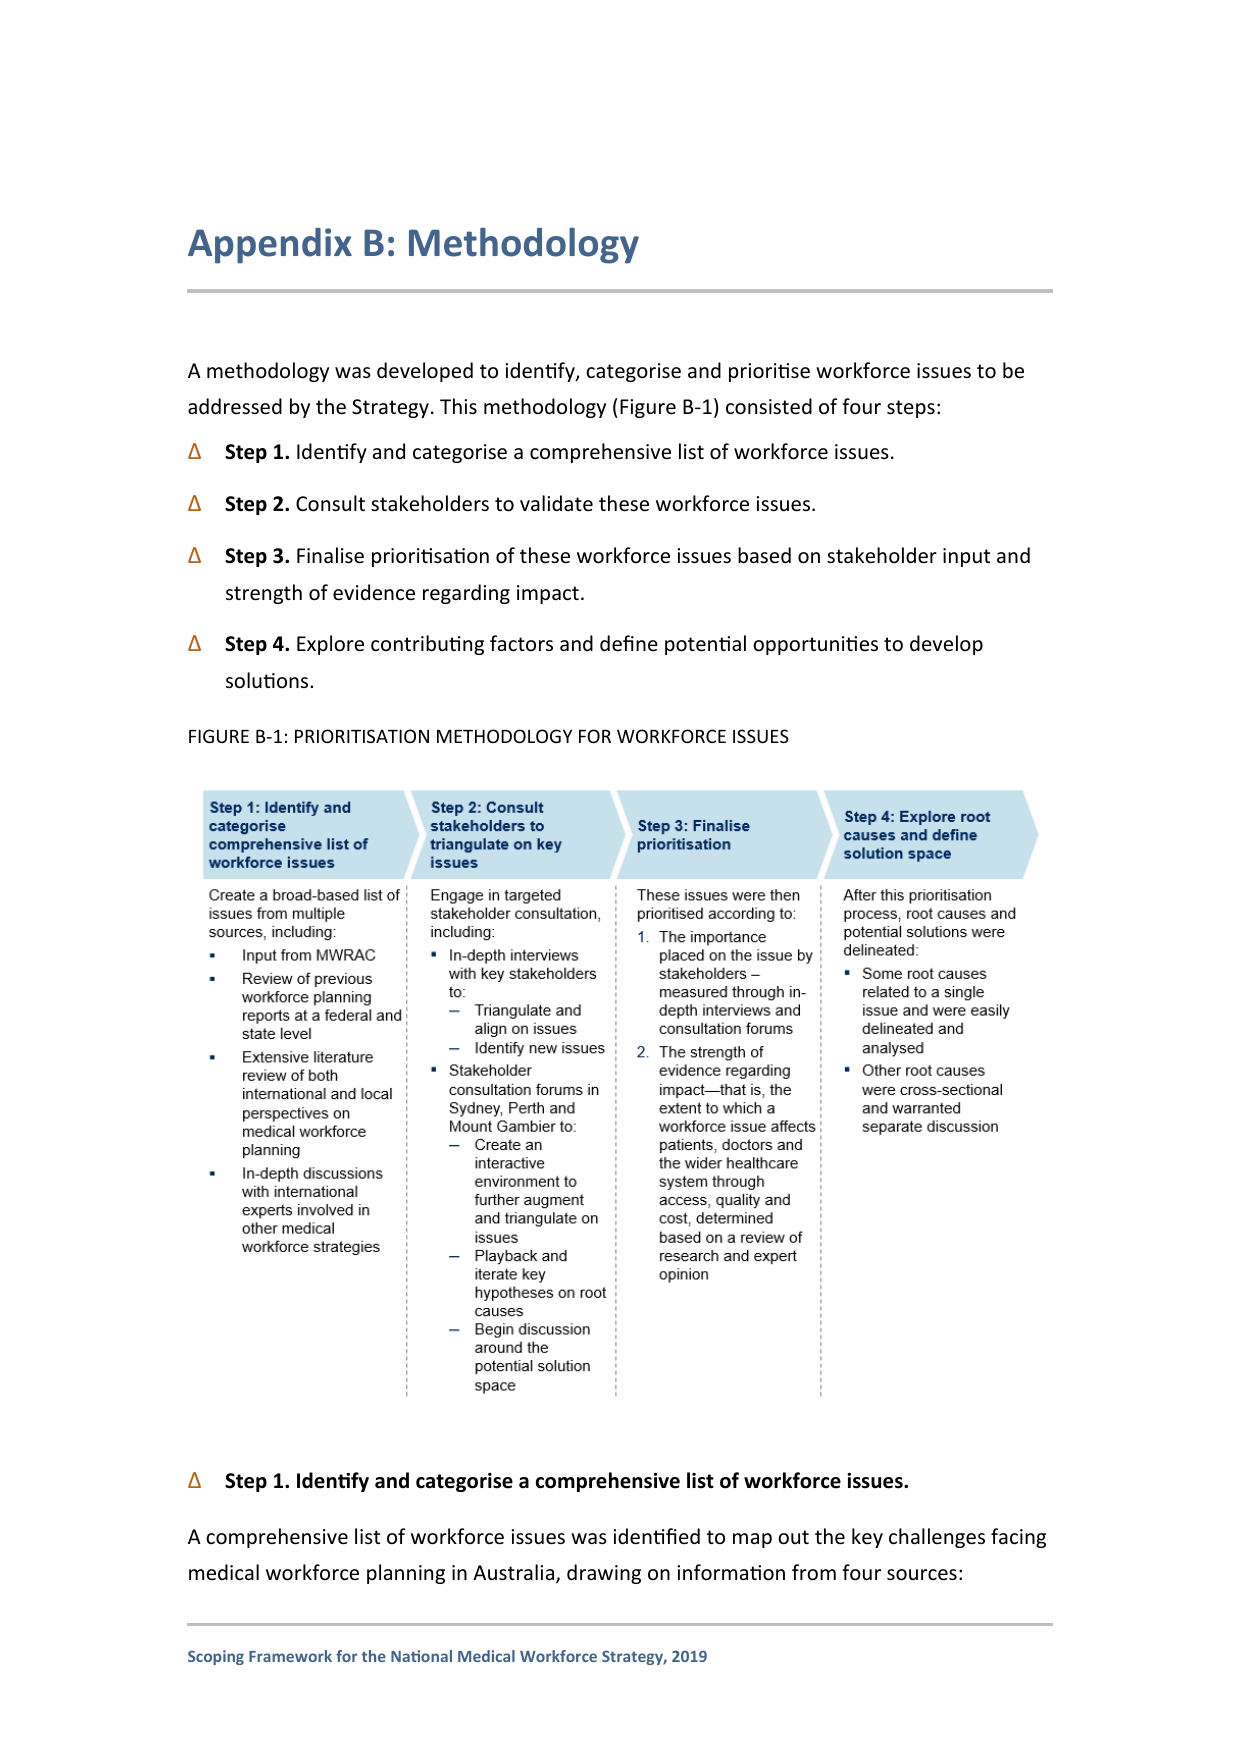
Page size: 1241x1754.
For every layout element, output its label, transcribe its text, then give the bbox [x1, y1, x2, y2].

picture [187, 769, 1053, 1415]
text Step 4. Explore contributing factors and define potential opportunities to develop solutions. [187, 627, 1053, 694]
text Step 1. Identify and categorise a comprehensive list of workforce issues. [187, 435, 1053, 466]
text Step 2. Consult stakeholders to validate these workforce issues. [187, 487, 1053, 518]
text A methodology was developed to identify, categorise and prioritise workforce issues to be addressed by the Strategy. This methodology (Figure B-1) consisted of four steps: [187, 356, 1053, 420]
text Figure B-1: Prioritisation methodology for workforce issues [187, 723, 1053, 748]
text A comprehensive list of workforce issues was identified to map out the key challenges facing medical workforce planning in Australia, drawing on information from four sources: [187, 1522, 1053, 1587]
text Step 1. Identify and categorise a comprehensive list of workforce issues. [187, 1464, 1053, 1494]
text Step 3. Finalise prioritisation of these workforce issues based on stakeholder input and strength of evidence regarding impact. [187, 539, 1053, 606]
subtitle Appendix B: Methodology [187, 216, 1053, 289]
